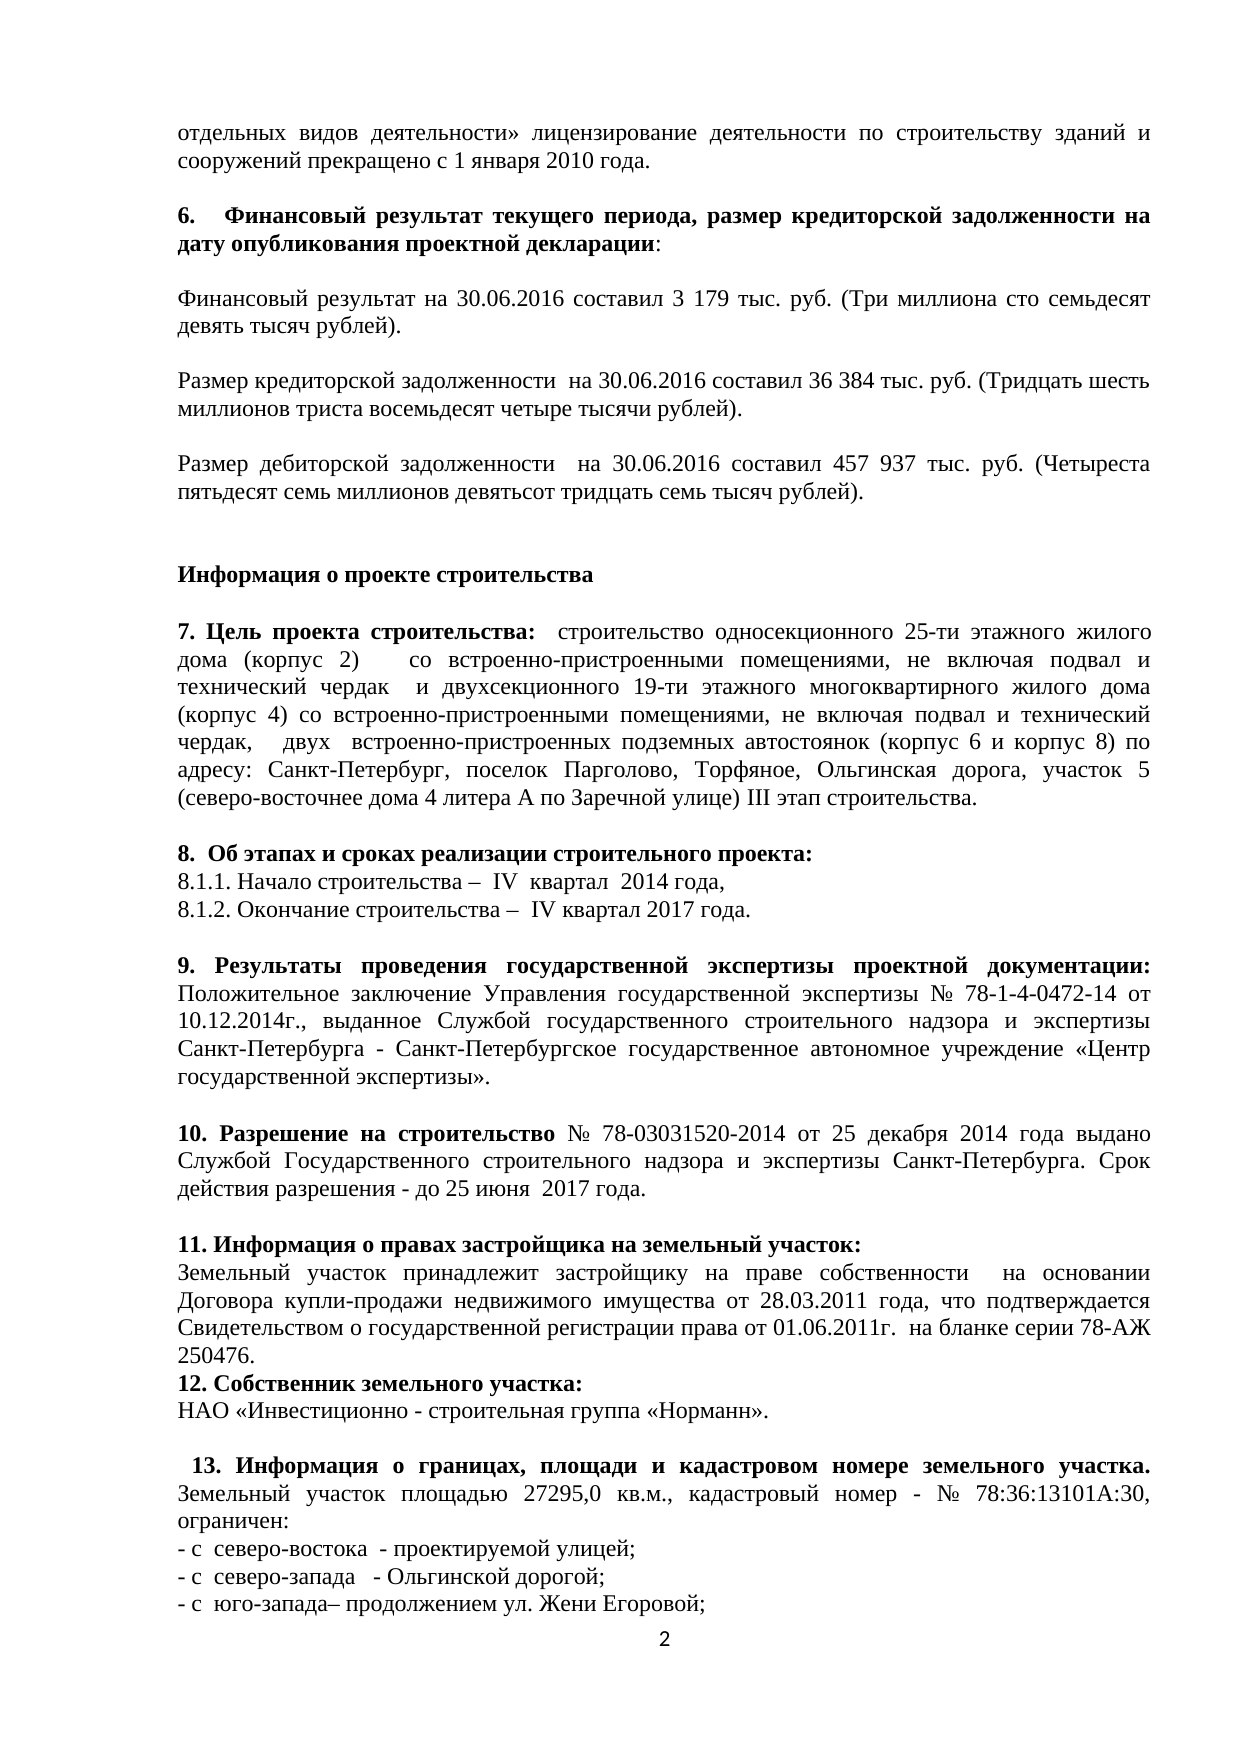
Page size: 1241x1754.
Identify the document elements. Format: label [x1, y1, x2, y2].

table_cell [177, 118, 1152, 1617]
